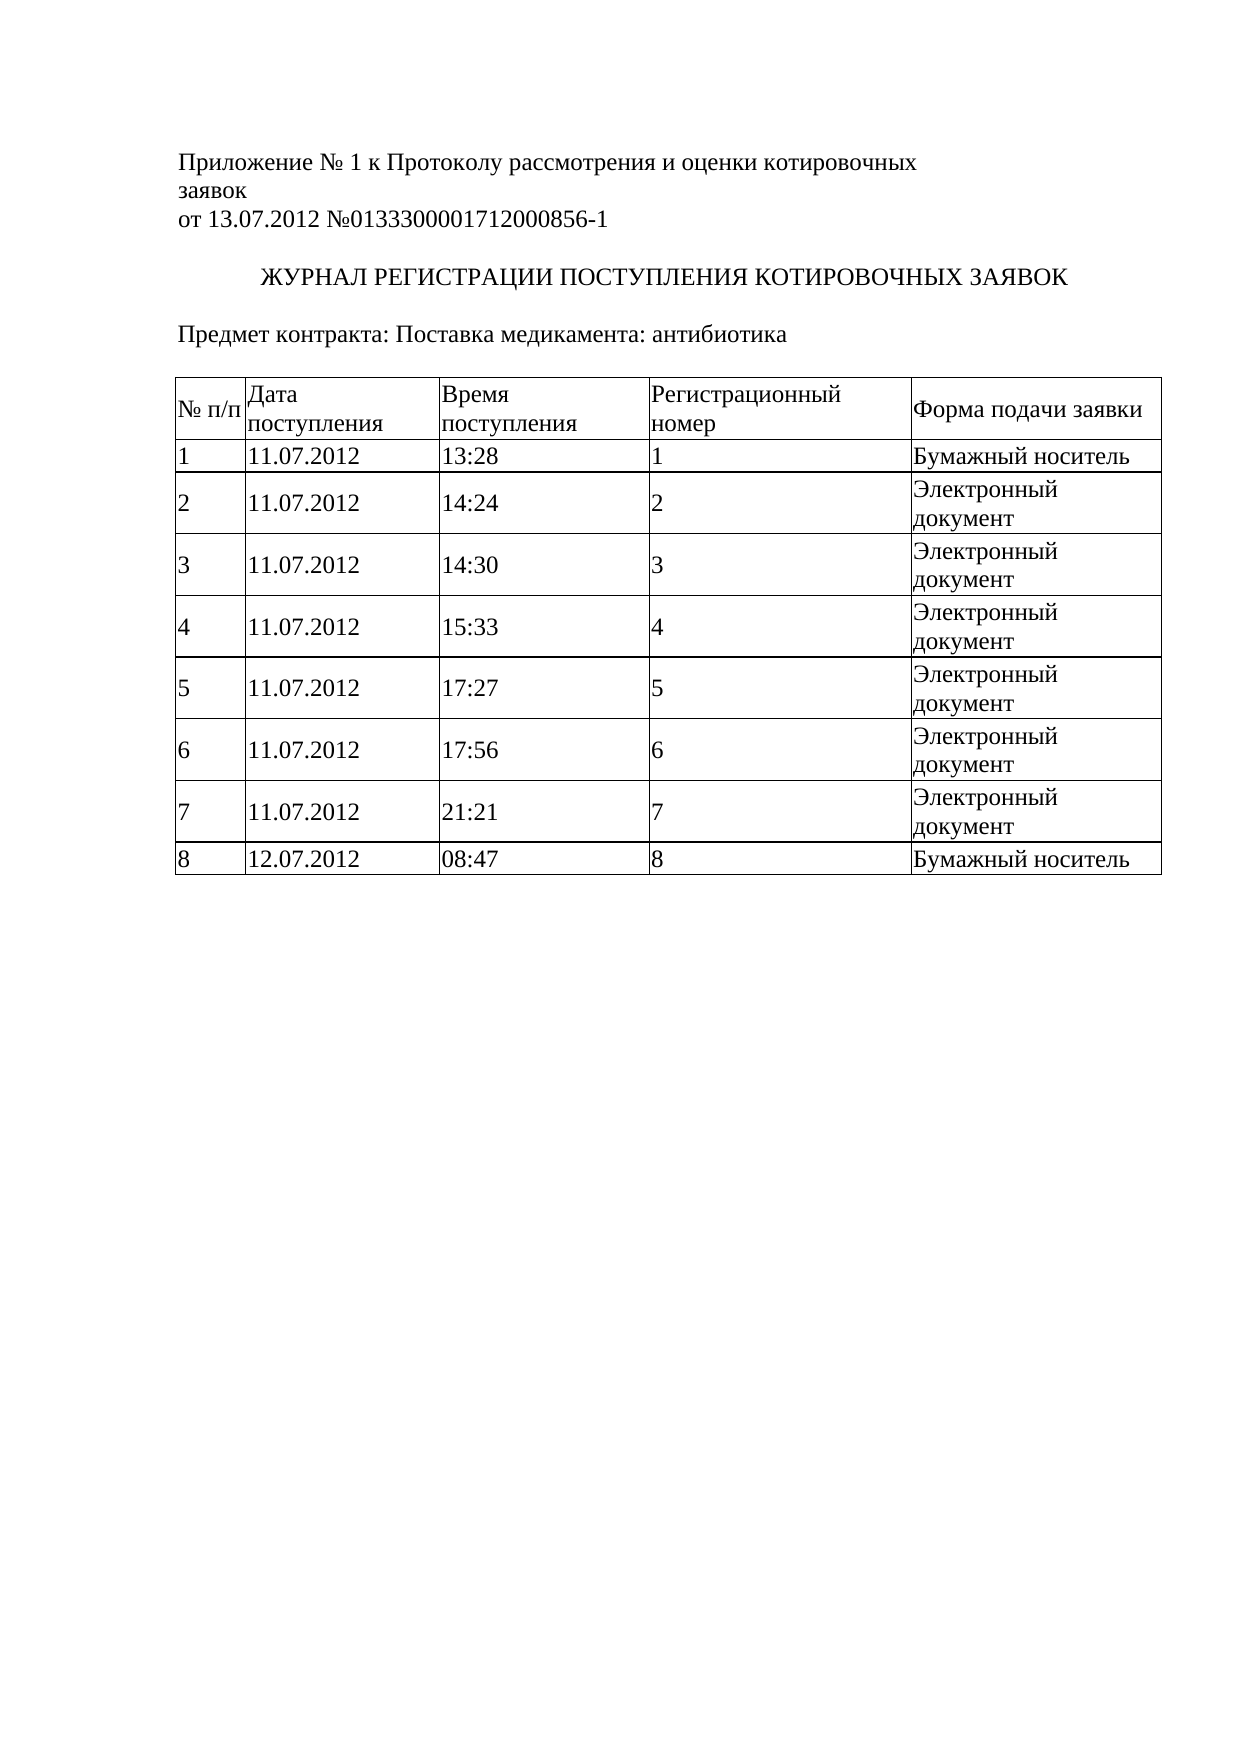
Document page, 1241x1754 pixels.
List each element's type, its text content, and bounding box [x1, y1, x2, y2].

table_cell 3 [176, 534, 245, 595]
table_cell 13:28 [440, 440, 649, 471]
table_cell 14:24 [440, 473, 649, 533]
table_cell Электронный документ [912, 473, 1161, 533]
table_cell 17:56 [440, 719, 649, 780]
table_header Дата поступления [246, 378, 439, 438]
table_header Форма подачи заявки [912, 378, 1161, 438]
text Предмет контракта: Поставка медикамента: антибиотика [177, 319, 1152, 348]
table_cell 17:27 [440, 658, 649, 718]
table_cell 11.07.2012 [246, 473, 439, 533]
table_cell 5 [650, 658, 911, 718]
table_header Регистрационный номер [650, 378, 911, 438]
table_cell 7 [650, 781, 911, 841]
table_header Приложение № 1 к Протоколу рассмотрения и оценки котировочных заявок от 13.07.2012 №0133300001712000856-1 [178, 147, 992, 233]
table_cell 11.07.2012 [246, 440, 439, 471]
table_cell 7 [176, 781, 245, 841]
table_cell Электронный документ [912, 719, 1161, 780]
table_cell Бумажный носитель [912, 440, 1161, 471]
table_cell Электронный документ [912, 658, 1161, 718]
table_cell 21:21 [440, 781, 649, 841]
table_cell 14:30 [440, 534, 649, 595]
table_cell 6 [650, 719, 911, 780]
table_cell 11.07.2012 [246, 781, 439, 841]
table_cell 11.07.2012 [246, 719, 439, 780]
table_cell Электронный документ [912, 781, 1161, 841]
table_header № п/п [176, 378, 245, 438]
table_cell 4 [176, 596, 245, 656]
table_cell Электронный документ [912, 534, 1161, 595]
table_cell 8 [650, 843, 911, 874]
table_cell 11.07.2012 [246, 596, 439, 656]
table_cell 8 [176, 843, 245, 874]
table_cell 4 [650, 596, 911, 656]
table_cell 2 [650, 473, 911, 533]
table_cell Бумажный носитель [912, 843, 1161, 874]
table_cell 08:47 [440, 843, 649, 874]
table_cell 3 [650, 534, 911, 595]
table_cell 11.07.2012 [246, 658, 439, 718]
table_cell 2 [176, 473, 245, 533]
table_cell 15:33 [440, 596, 649, 656]
table_cell 12.07.2012 [246, 843, 439, 874]
table_cell 1 [650, 440, 911, 471]
table_cell 6 [176, 719, 245, 780]
table_cell 5 [176, 658, 245, 718]
table_header Время поступления [440, 378, 649, 438]
table_cell 1 [176, 440, 245, 471]
table_cell Электронный документ [912, 596, 1161, 656]
text ЖУРНАЛ РЕГИСТРАЦИИ ПОСТУПЛЕНИЯ КОТИРОВОЧНЫХ ЗАЯВОК [177, 262, 1152, 291]
table_cell 11.07.2012 [246, 534, 439, 595]
